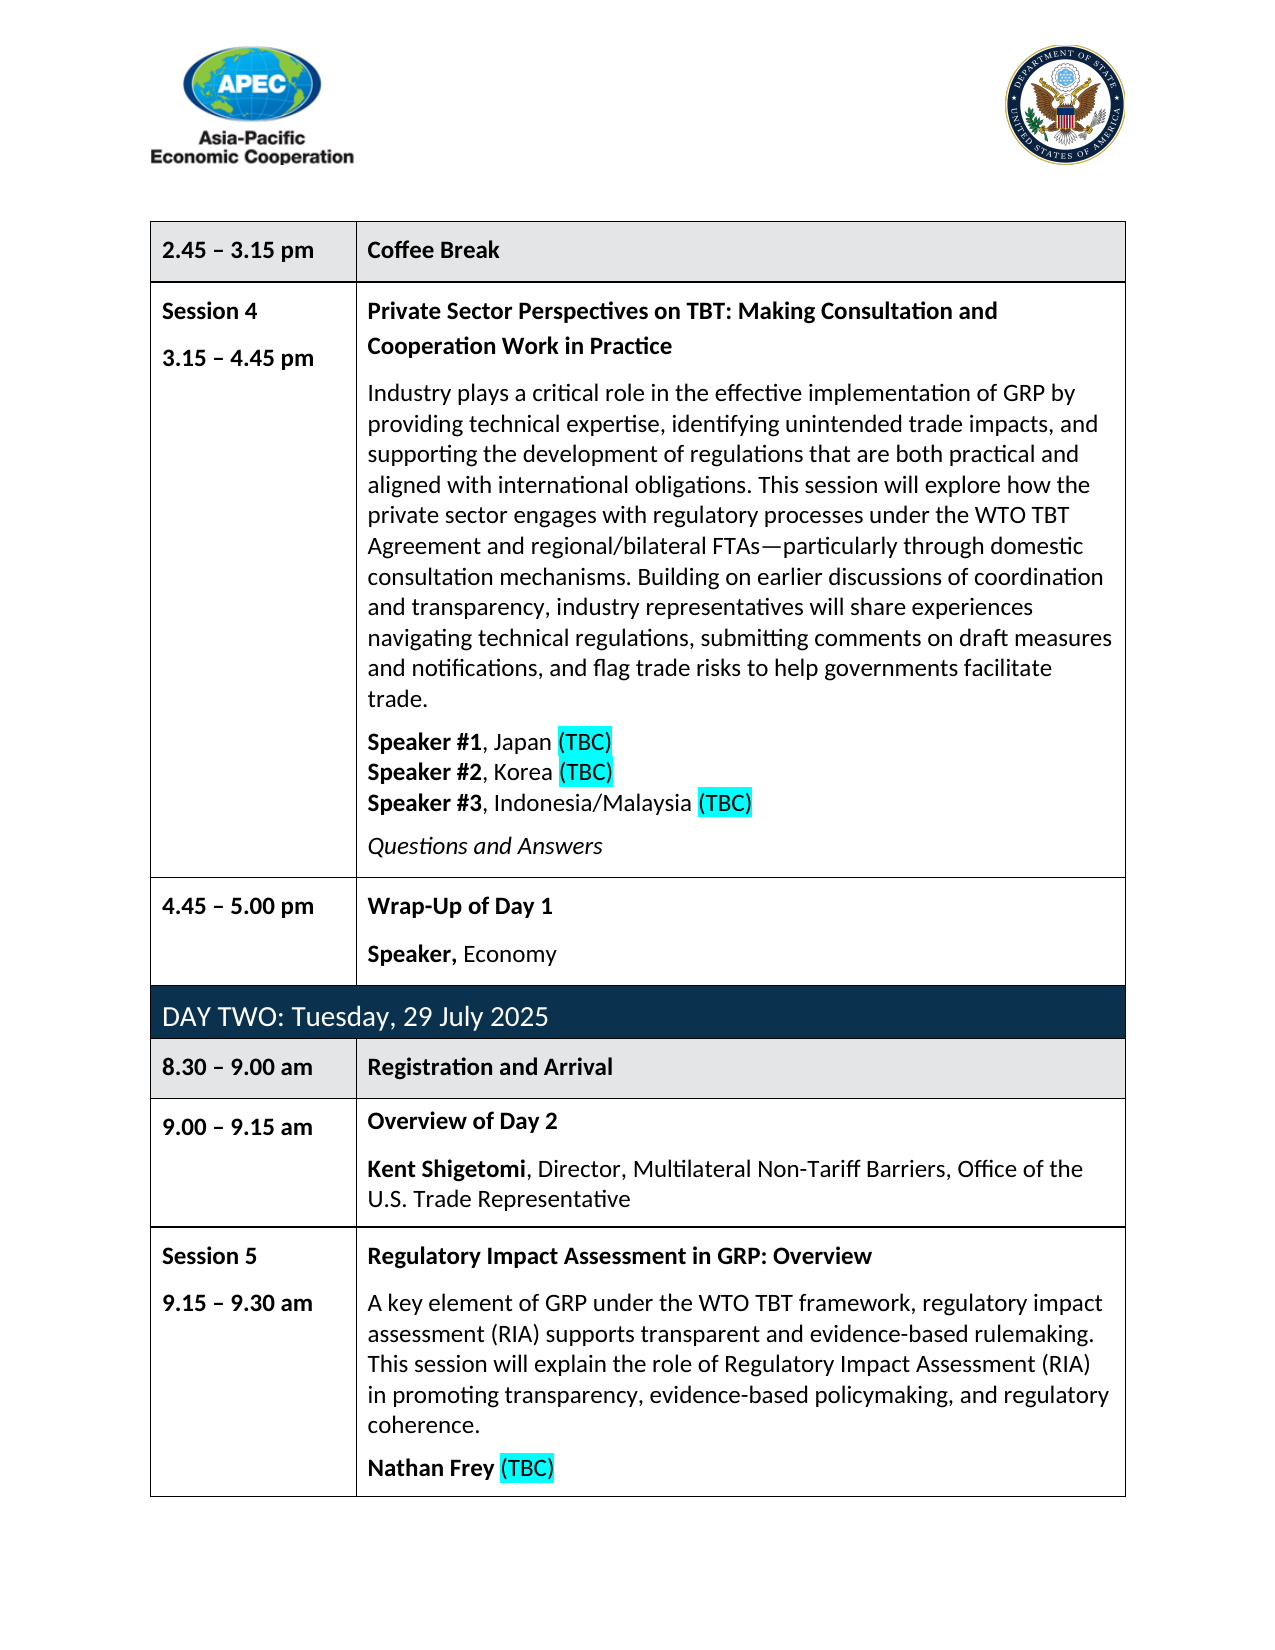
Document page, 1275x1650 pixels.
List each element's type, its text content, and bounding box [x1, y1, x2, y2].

table_cell DAY TWO: Tuesday, 29 July 2025 [151, 986, 1125, 1038]
table_cell Coffee Break [357, 222, 1125, 281]
table_cell 4.45 – 5.00 pm [151, 878, 356, 984]
table_cell Overview of Day 2 Kent Shigetomi, Director, Multilateral Non-Tariff Barriers, Office of the U.S. Trade Representative [357, 1099, 1125, 1226]
table_cell Registration and Arrival [357, 1039, 1125, 1098]
picture [150, 45, 356, 165]
table_cell Regulatory Impact Assessment in GRP: Overview A key element of GRP under the WTO TBT framework, regulatory impact assessment (RIA) supports transparent and evidence-based rulemaking. This session will explain the role of Regulatory Impact Assessment (RIA) in promoting transparency, evidence-based policymaking, and regulatory coherence. Nathan Frey (TBC) [357, 1228, 1125, 1496]
table_cell 9.00 – 9.15 am [151, 1099, 356, 1226]
table_cell 2.45 – 3.15 pm [151, 222, 356, 281]
table_cell Session 5 9.15 – 9.30 am [151, 1228, 356, 1496]
table_cell Session 4 3.15 – 4.45 pm [151, 283, 356, 877]
picture [1005, 45, 1125, 165]
table_cell Wrap-Up of Day 1 Speaker, Economy [357, 878, 1125, 984]
table_cell Private Sector Perspectives on TBT: Making Consultation and Cooperation Work in Practice Industry plays a critical role in the effective implementation of GRP by providing technical expertise, identifying unintended trade impacts, and supporting the development of regulations that are both practical and aligned with international obligations. This session will explore how the private sector engages with regulatory processes under the WTO TBT Agreement and regional/bilateral FTAs—particularly through domestic consultation mechanisms. Building on earlier discussions of coordination and transparency, industry representatives will share experiences navigating technical regulations, submitting comments on draft measures and notifications, and flag trade risks to help governments facilitate trade. Speaker #1, Japan (TBC) Speaker #2, Korea (TBC) Speaker #3, Indonesia/Malaysia (TBC) Questions and Answers [357, 283, 1125, 877]
table_cell 8.30 – 9.00 am [151, 1039, 356, 1098]
